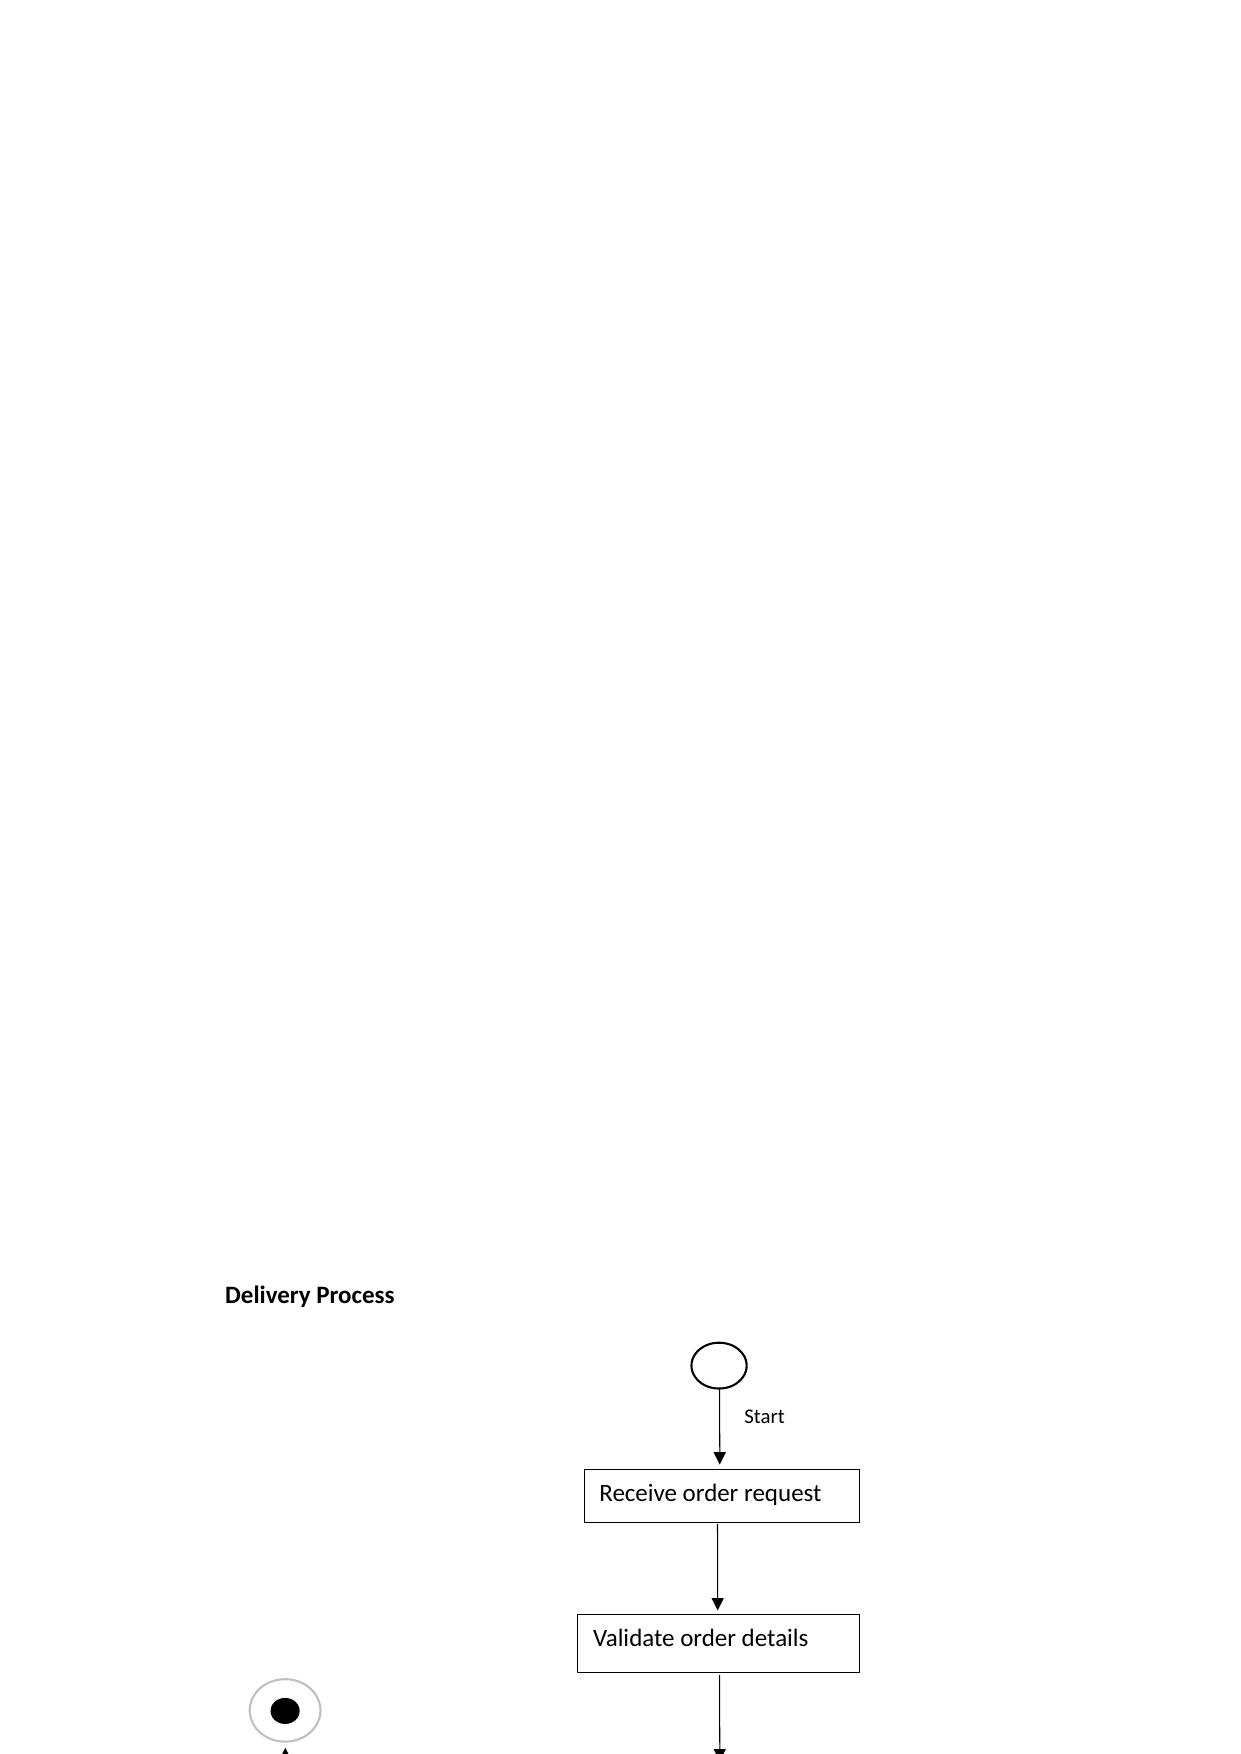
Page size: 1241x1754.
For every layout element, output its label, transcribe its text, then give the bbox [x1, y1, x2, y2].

list Delivery Process [225, 1279, 1090, 1310]
